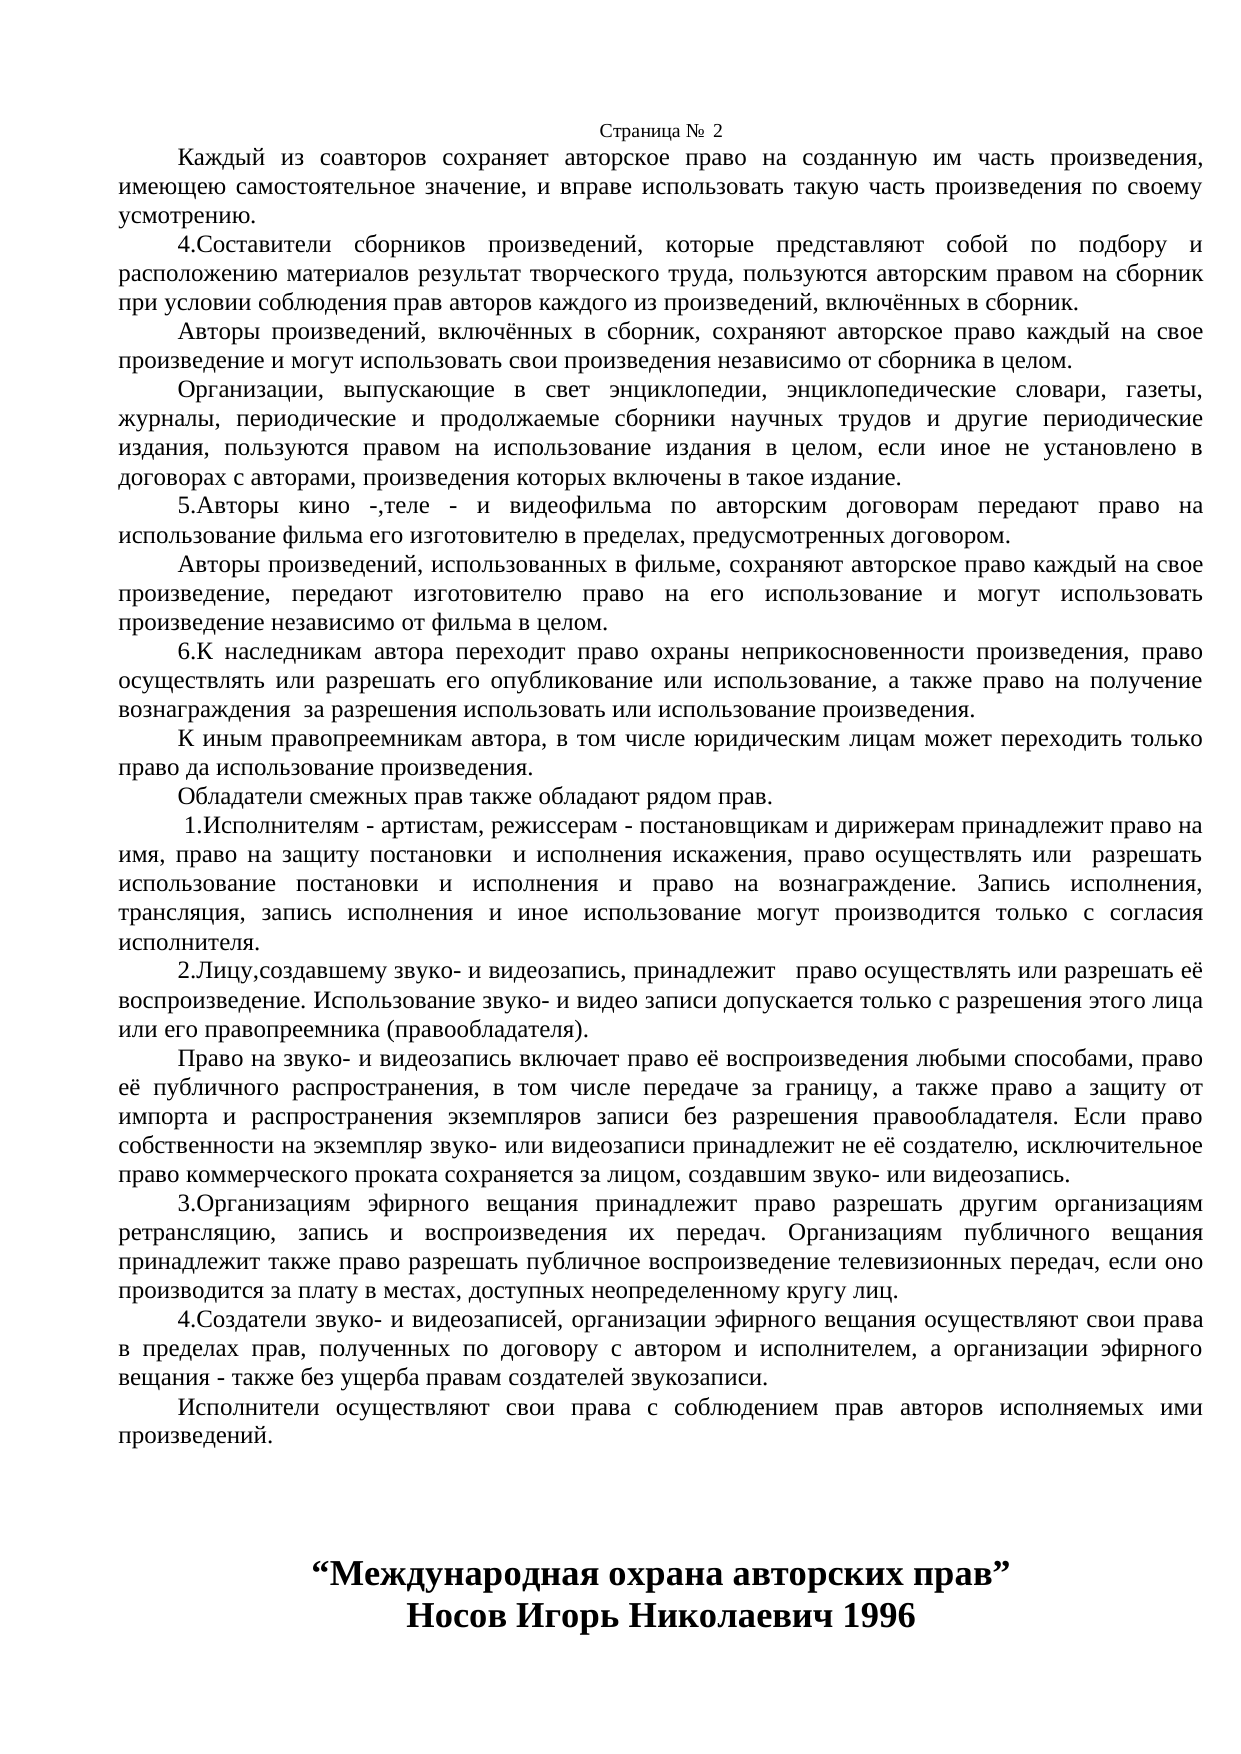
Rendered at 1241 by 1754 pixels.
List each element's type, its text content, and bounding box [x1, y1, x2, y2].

text К иным правопреемникам автора, в том числе юридическим лицам может переходить только право да использование произведения. [118, 723, 1204, 781]
text Обладатели смежных прав также обладают рядом прав. [118, 781, 1204, 810]
text 1.Исполнителям - артистам, режиссерам - постановщикам и дирижерам принадлежит право на имя, право на защиту постановки и исполнения искажения, право осуществлять или разрешать использование постановки и исполнения и право на вознаграждение. Запись исполнения, трансляция, запись исполнения и иное использование могут производится только с согласия исполнителя. [118, 810, 1204, 955]
text Организации, выпускающие в свет энциклопедии, энциклопедические словари, газеты, журналы, периодические и продолжаемые сборники научных трудов и другие периодические издания, пользуются правом на использование издания в целом, если иное не установлено в договорах с авторами, произведения которых включены в такое издание. [118, 374, 1204, 490]
text 4.Составители сборников произведений, которые представляют собой по подбору и расположению материалов результат творческого труда, пользуются авторским правом на сборник при условии соблюдения прав авторов каждого из произведений, включённых в сборник. [118, 229, 1204, 316]
text 2.Лицу,создавшему звуко- и видеозапись, принадлежит право осуществлять или разрешать её воспроизведение. Использование звуко- и видео записи допускается только с разрешения этого лица или его правопреемника (правообладателя). [118, 955, 1204, 1043]
text Каждый из соавторов сохраняет авторское право на созданную им часть произведения, имеющею самостоятельное значение, и вправе использовать такую часть произведения по своему усмотрению. [118, 142, 1204, 229]
text 3.Организациям эфирного вещания принадлежит право разрешать другим организациям ретрансляцию, запись и воспроизведения их передач. Организациям публичного вещания принадлежит также право разрешать публичное воспроизведение телевизионных передач, если оно производится за плату в местах, доступных неопределенному кругу лиц. [118, 1188, 1204, 1304]
text 5.Авторы кино -,теле - и видеофильма по авторским договорам передают право на использование фильма его изготовителю в пределах, предусмотренных договором. [118, 490, 1204, 548]
text 6.К наследникам автора переходит право охраны неприкосновенности произведения, право осуществлять или разрешать его опубликование или использование, а также право на получение вознаграждения за разрешения использовать или использование произведения. [118, 636, 1204, 723]
text Авторы произведений, включённых в сборник, сохраняют авторское право каждый на свое произведение и могут использовать свои произведения независимо от сборника в целом. [118, 316, 1204, 374]
text Авторы произведений, использованных в фильме, сохраняют авторское право каждый на свое произведение, передают изготовителю право на его использование и могут использовать произведение независимо от фильма в целом. [118, 548, 1204, 636]
text Исполнители осуществляют свои права с соблюдением прав авторов исполняемых ими произведений. [118, 1391, 1204, 1449]
text Право на звуко- и видеозапись включает право её воспроизведения любыми способами, право её публичного распространения, в том числе передаче за границу, а также право а защиту от импорта и распространения экземпляров записи без разрешения правообладателя. Если право собственности на экземпляр звуко- или видеозаписи принадлежит не её создателю, исключительное право коммерческого проката сохраняется за лицом, создавшим звуко- или видеозапись. [118, 1043, 1204, 1188]
text 4.Создатели звуко- и видеозаписей, организации эфирного вещания осуществляют свои права в пределах прав, полученных по договору с автором и исполнителем, а организации эфирного вещания - также без ущерба правам создателей звукозаписи. [118, 1304, 1204, 1391]
